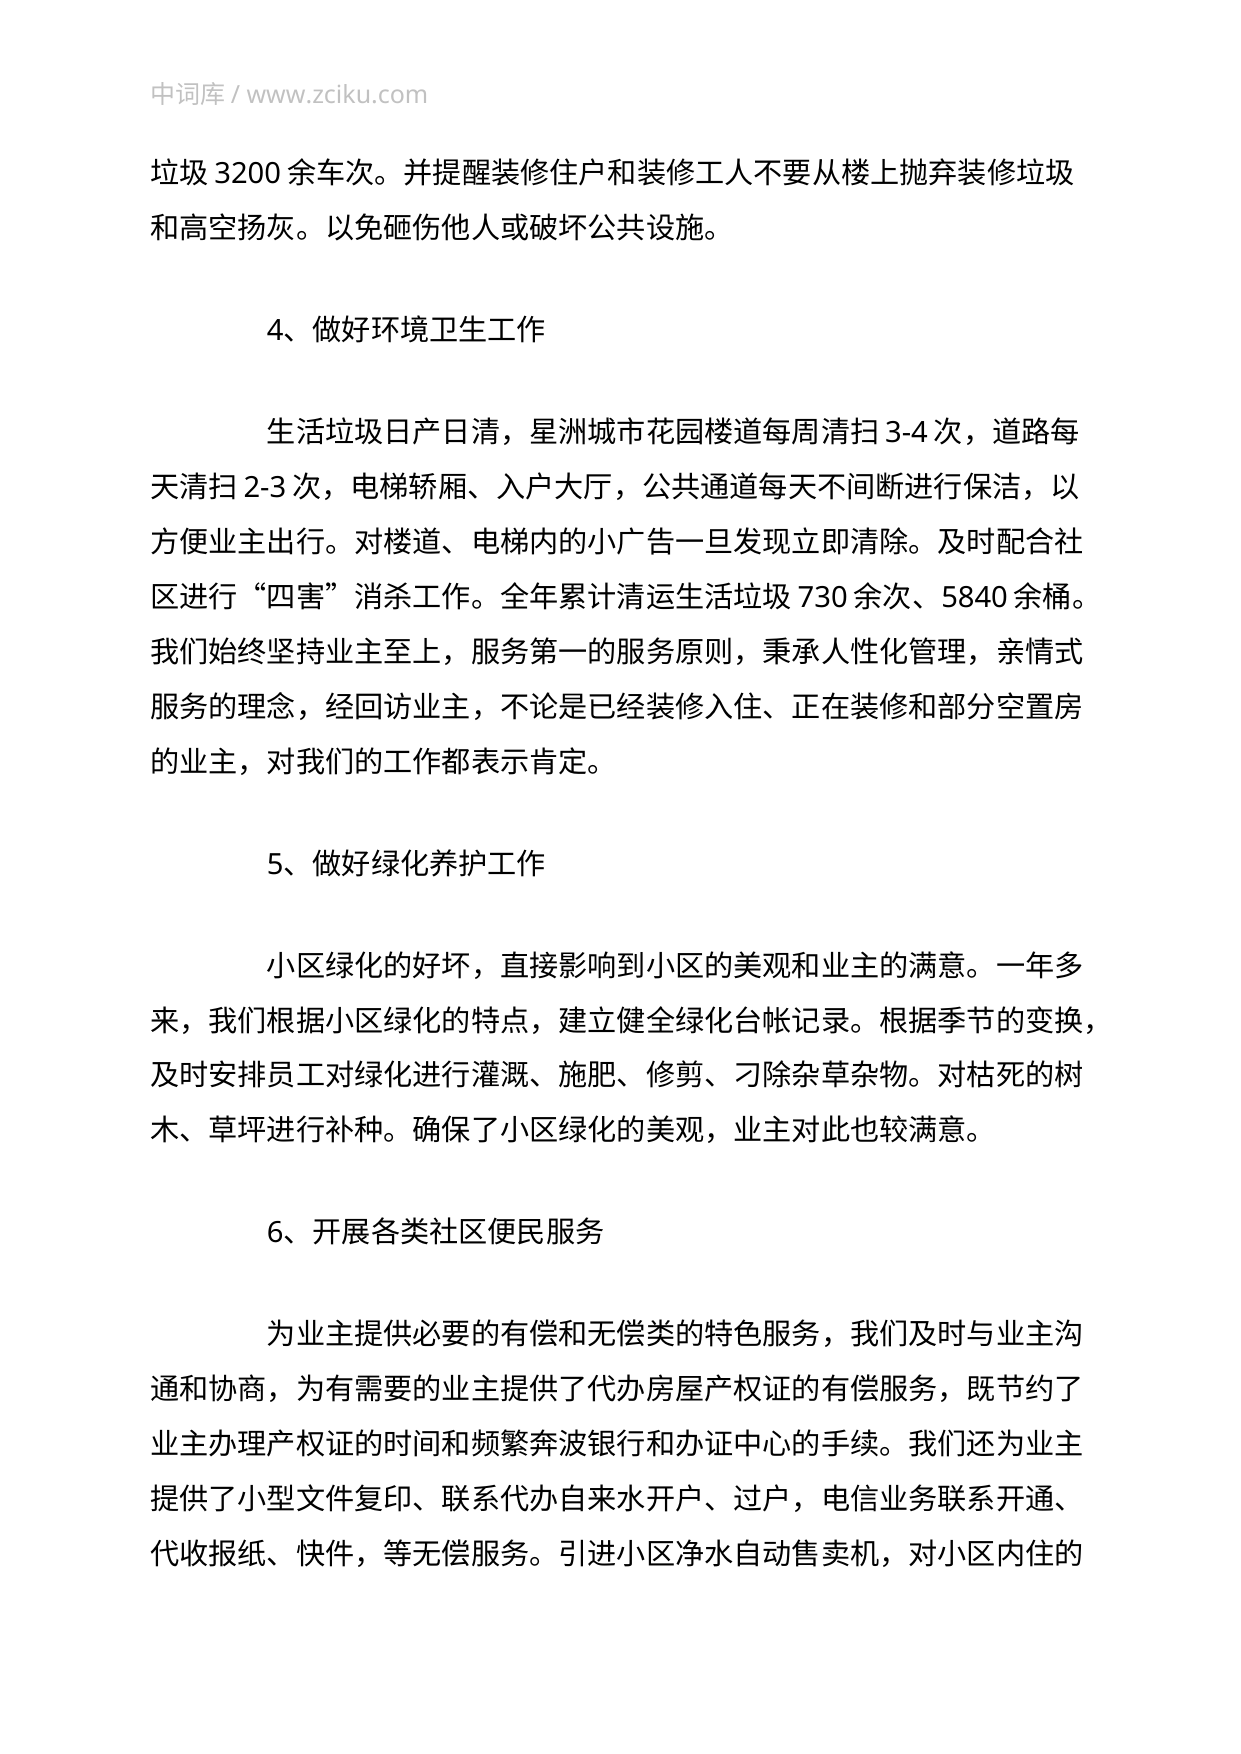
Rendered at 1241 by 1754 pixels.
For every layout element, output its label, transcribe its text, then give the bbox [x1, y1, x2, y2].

text 4、做好环境卫生工作 [150, 307, 1090, 349]
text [150, 1311, 1090, 1572]
text 5、做好绿化养护工作 [150, 840, 1090, 883]
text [150, 150, 1090, 247]
text 6、开展各类社区便民服务 [150, 1209, 1090, 1251]
text 小区绿化的好坏，直接影响到小区的美观和业主的满意。一年多来，我们根据小区绿化的特点，建立健全绿化台帐记录。根据季节的变换，及时安排员工对绿化进行灌溉、施肥、修剪、刁除杂草杂物。对枯死的树木、草坪进行补种。确保了小区绿化的美观，业主对此也较满意。 [150, 942, 1090, 1149]
text 生活垃圾日产日清，星洲城市花园楼道每周清扫3-4次，道路每天清扫2-3次，电梯轿厢、入户大厅，公共通道每天不间断进行保洁，以方便业主出行。对楼道、电梯内的小广告一旦发现立即清除。及时配合社区进行“四害”消杀工作。全年累计清运生活垃圾730余次、5840余桶。我们始终坚持业主至上，服务第一的服务原则，秉承人性化管理，亲情式服务的理念，经回访业主，不论是已经装修入住、正在装修和部分空置房的业主，对我们的工作都表示肯定。 [150, 409, 1090, 781]
